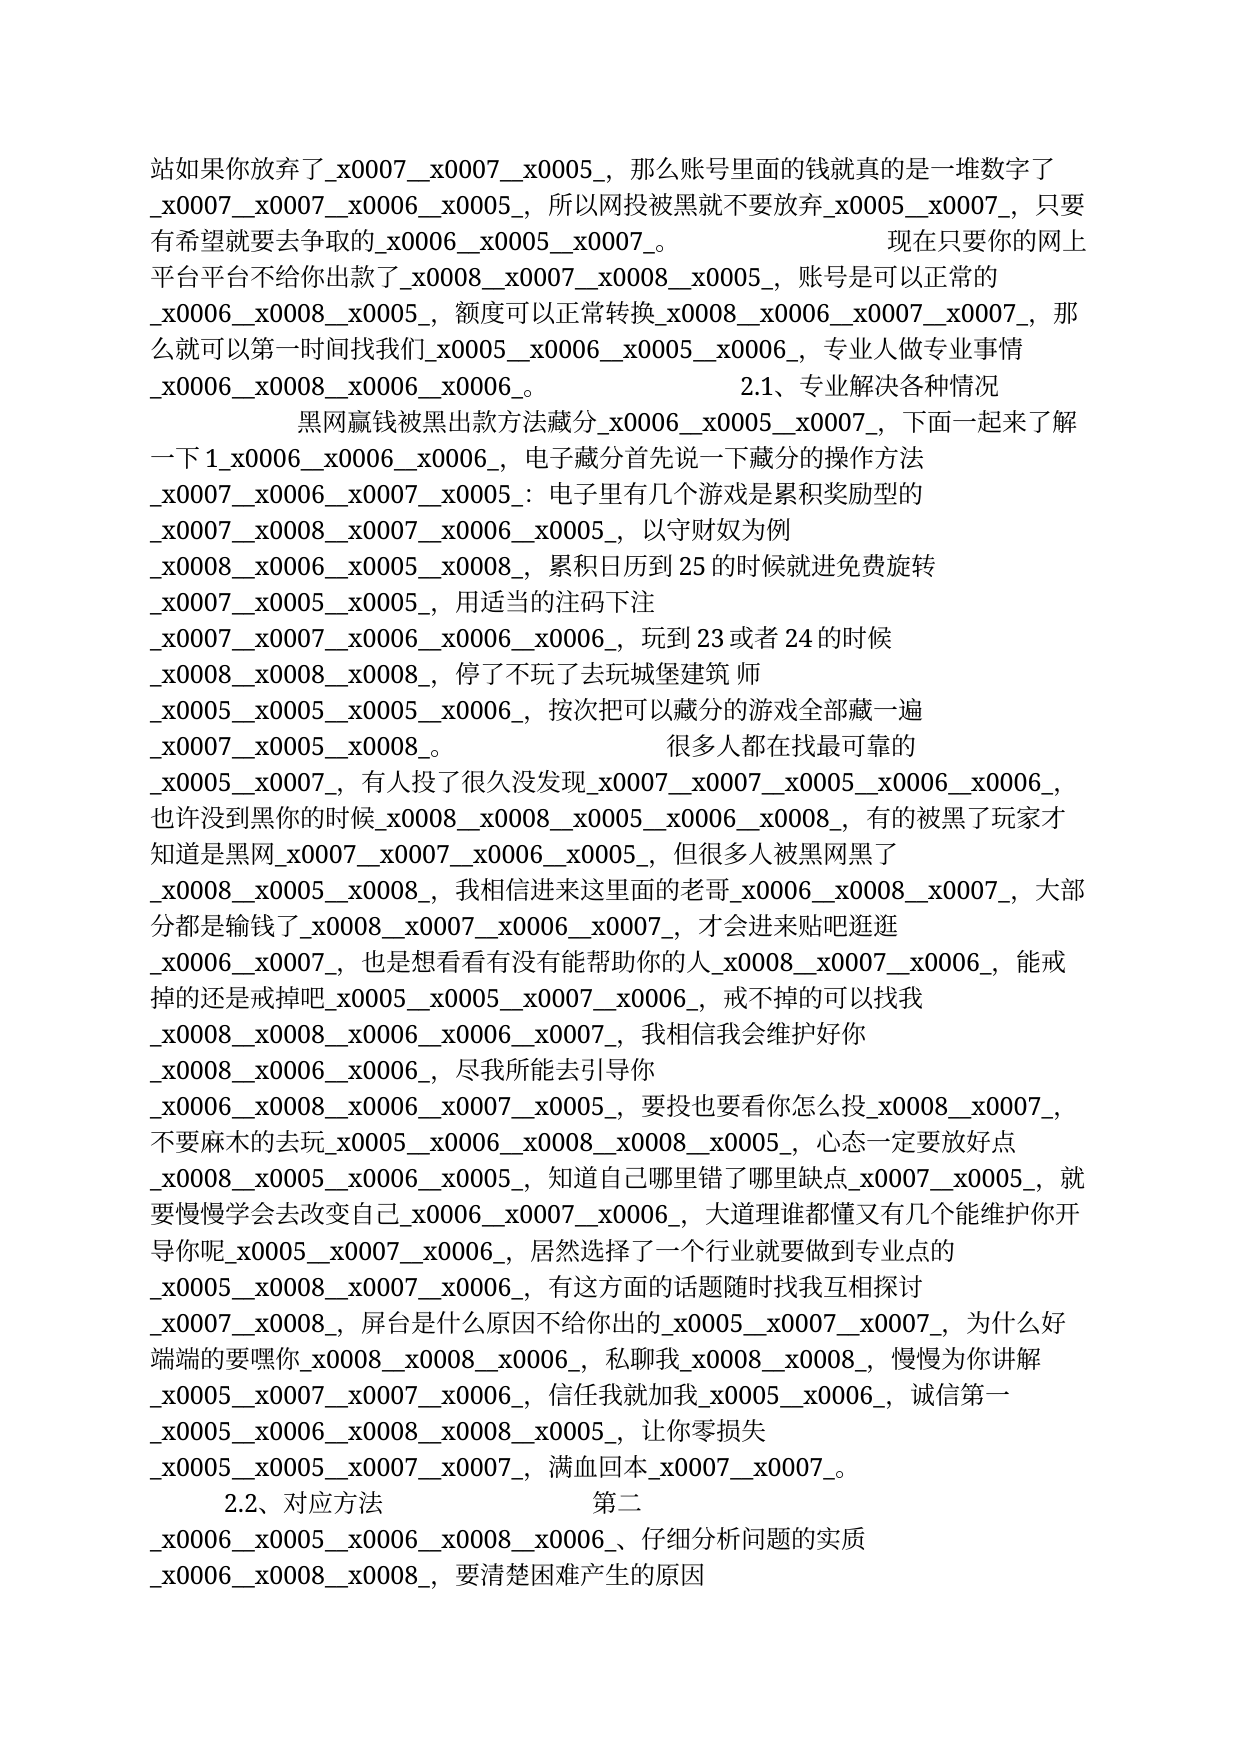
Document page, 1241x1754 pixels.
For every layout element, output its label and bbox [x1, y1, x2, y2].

text [150, 150, 1090, 1592]
